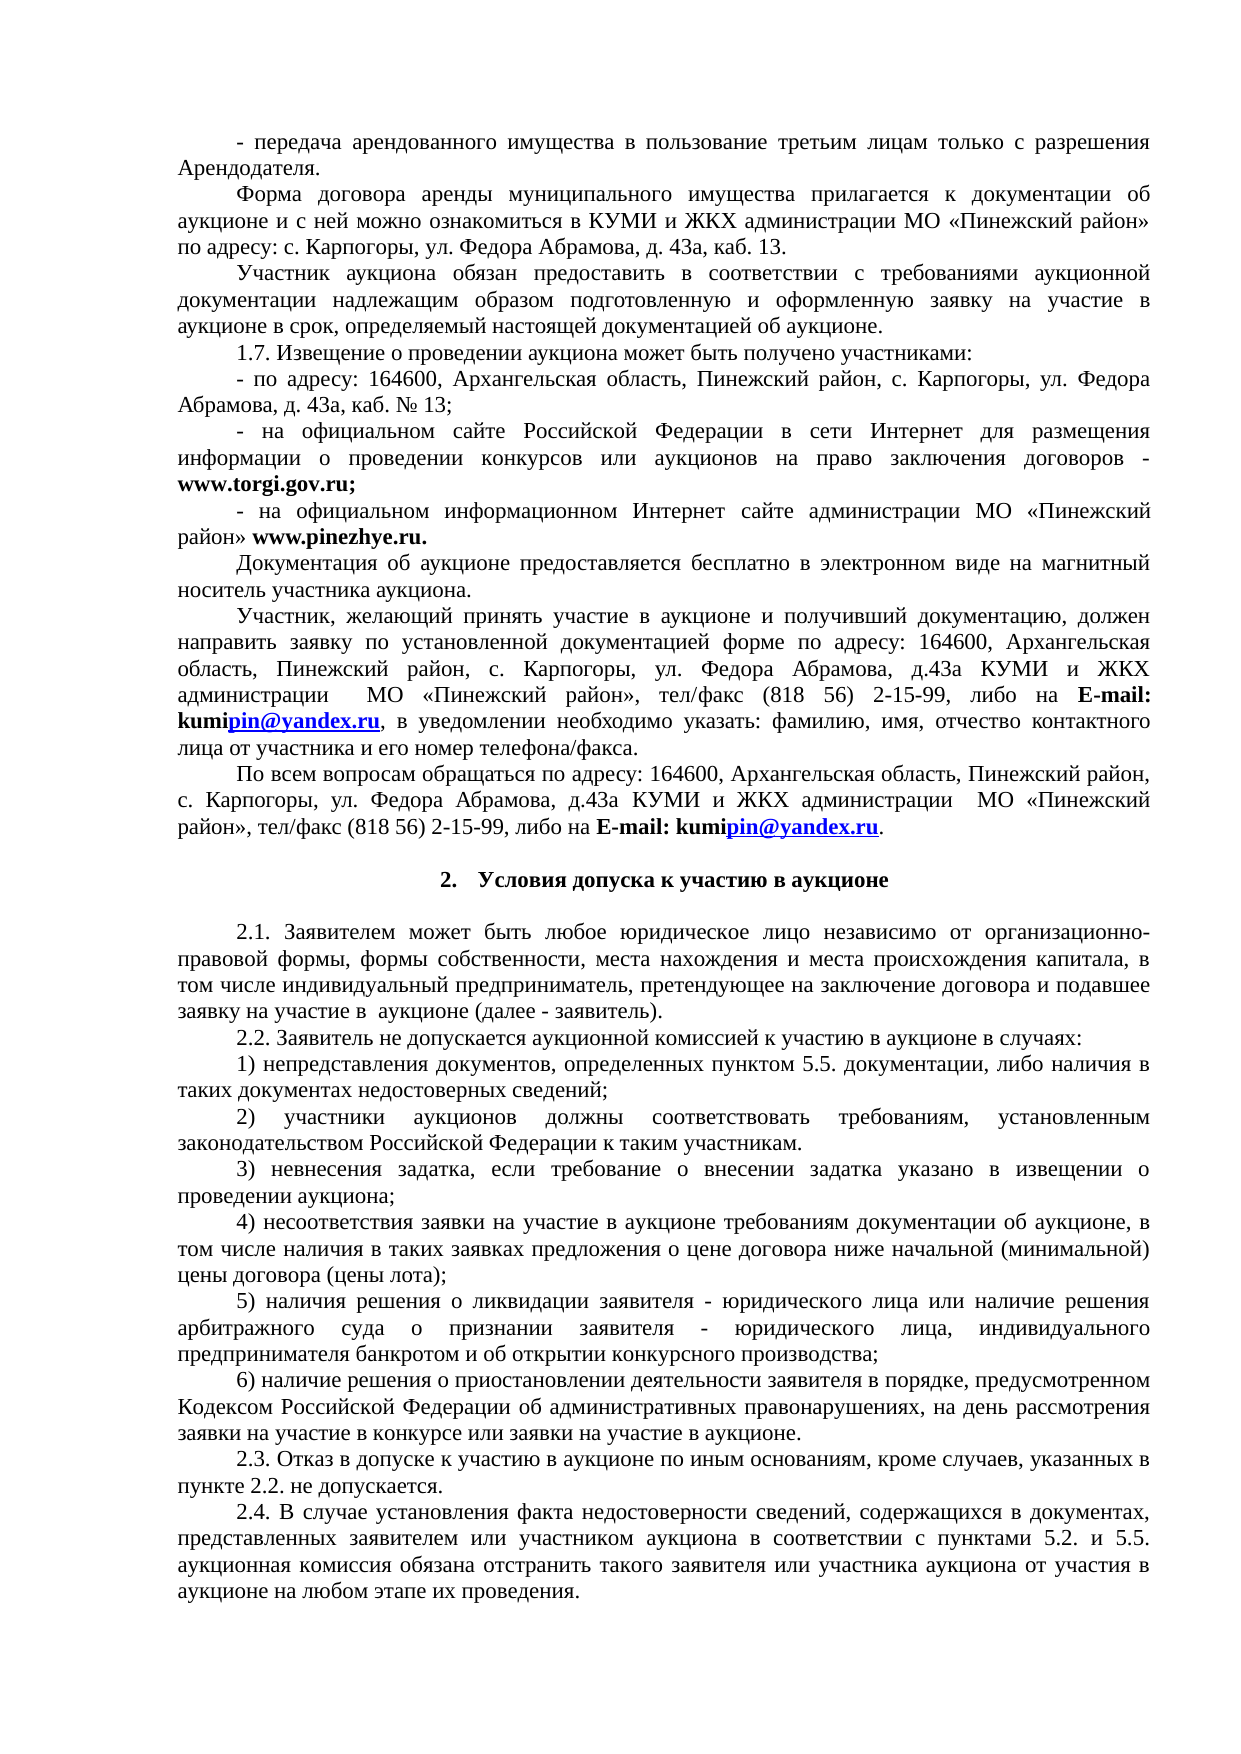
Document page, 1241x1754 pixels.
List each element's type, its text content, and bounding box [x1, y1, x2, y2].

text По всем вопросам обращаться по адресу: 164600, Архангельская область, Пинежский район, с. Карпогоры, ул. Федора Абрамова, д.43а КУМИ и ЖКХ администрации МО «Пинежский район», тел/факс (818 56) 2-15-99, либо на E-mail: kumipin@yandex.ru. [177, 760, 1152, 839]
text - передача арендованного имущества в пользование третьим лицам только с разрешения Арендодателя. [177, 128, 1152, 180]
text Документация об аукционе предоставляется бесплатно в электронном виде на магнитный носитель участника аукциона. [177, 549, 1152, 602]
text 2) участники аукционов должны соответствовать требованиям, установленным законодательством Российской Федерации к таким участникам. [177, 1103, 1152, 1156]
text 6) наличие решения о приостановлении деятельности заявителя в порядке, предусмотренном Кодексом Российской Федерации об административных правонарушениях, на день рассмотрения заявки на участие в конкурсе или заявки на участие в аукционе. [177, 1366, 1152, 1445]
text Форма договора аренды муниципального имущества прилагается к документации об аукционе и с ней можно ознакомиться в КУМИ и ЖКХ администрации МО «Пинежский район» по адресу: с. Карпогоры, ул. Федора Абрамова, д. 43а, каб. 13. [177, 180, 1152, 259]
list Условия допуска к участию в аукционе [177, 866, 1152, 892]
text 2.3. Отказ в допуске к участию в аукционе по иным основаниям, кроме случаев, указанных в пункте 2.2. не допускается. [177, 1445, 1152, 1498]
text - по адресу: 164600, Архангельская область, Пинежский район, с. Карпогоры, ул. Федора Абрамова, д. 43а, каб. № 13; [177, 365, 1152, 418]
text 3) невнесения задатка, если требование о внесении задатка указано в извещении о проведении аукциона; [177, 1156, 1152, 1208]
text 2.2. Заявитель не допускается аукционной комиссией к участию в аукционе в случаях: [177, 1024, 1152, 1050]
text 1) непредставления документов, определенных пунктом 5.5. документации, либо наличия в таких документах недостоверных сведений; [177, 1050, 1152, 1103]
text 4) несоответствия заявки на участие в аукционе требованиям документации об аукционе, в том числе наличия в таких заявках предложения о цене договора ниже начальной (минимальной) цены договора (цены лота); [177, 1208, 1152, 1287]
text Участник аукциона обязан предоставить в соответствии с требованиями аукционной документации надлежащим образом подготовленную и оформленную заявку на участие в аукционе в срок, определяемый настоящей документацией об аукционе. [177, 259, 1152, 338]
text - на официальном сайте Российской Федерации в сети Интернет для размещения информации о проведении конкурсов или аукционов на право заключения договоров - www.torgi.gov.ru; [177, 418, 1152, 497]
text 2.1. Заявителем может быть любое юридическое лицо независимо от организационно-правовой формы, формы собственности, места нахождения и места происхождения капитала, в том числе индивидуальный предприниматель, претендующее на заключение договора и подавшее заявку на участие в аукционе (далее - заявитель). [177, 918, 1152, 1024]
text 2.4. В случае установления факта недостоверности сведений, содержащихся в документах, представленных заявителем или участником аукциона в соответствии с пунктами 5.2. и 5.5. аукционная комиссия обязана отстранить такого заявителя или участника аукциона от участия в аукционе на любом этапе их проведения. [177, 1498, 1152, 1603]
text Участник, желающий принять участие в аукционе и получивший документацию, должен направить заявку по установленной документацией форме по адресу: 164600, Архангельская область, Пинежский район, с. Карпогоры, ул. Федора Абрамова, д.43а КУМИ и ЖКХ администрации МО «Пинежский район», тел/факс (818 56) 2-15-99, либо на E-mail: kumipin@yandex.ru, в уведомлении необходимо указать: фамилию, имя, отчество контактного лица от участника и его номер телефона/факса. [177, 602, 1152, 760]
text 5) наличия решения о ликвидации заявителя - юридического лица или наличие решения арбитражного суда о признании заявителя - юридического лица, индивидуального предпринимателя банкротом и об открытии конкурсного производства; [177, 1287, 1152, 1366]
text 1.7. Извещение о проведении аукциона может быть получено участниками: [177, 338, 1152, 365]
text - на официальном информационном Интернет сайте администрации МО «Пинежский район» www.pinezhye.ru. [177, 497, 1152, 549]
